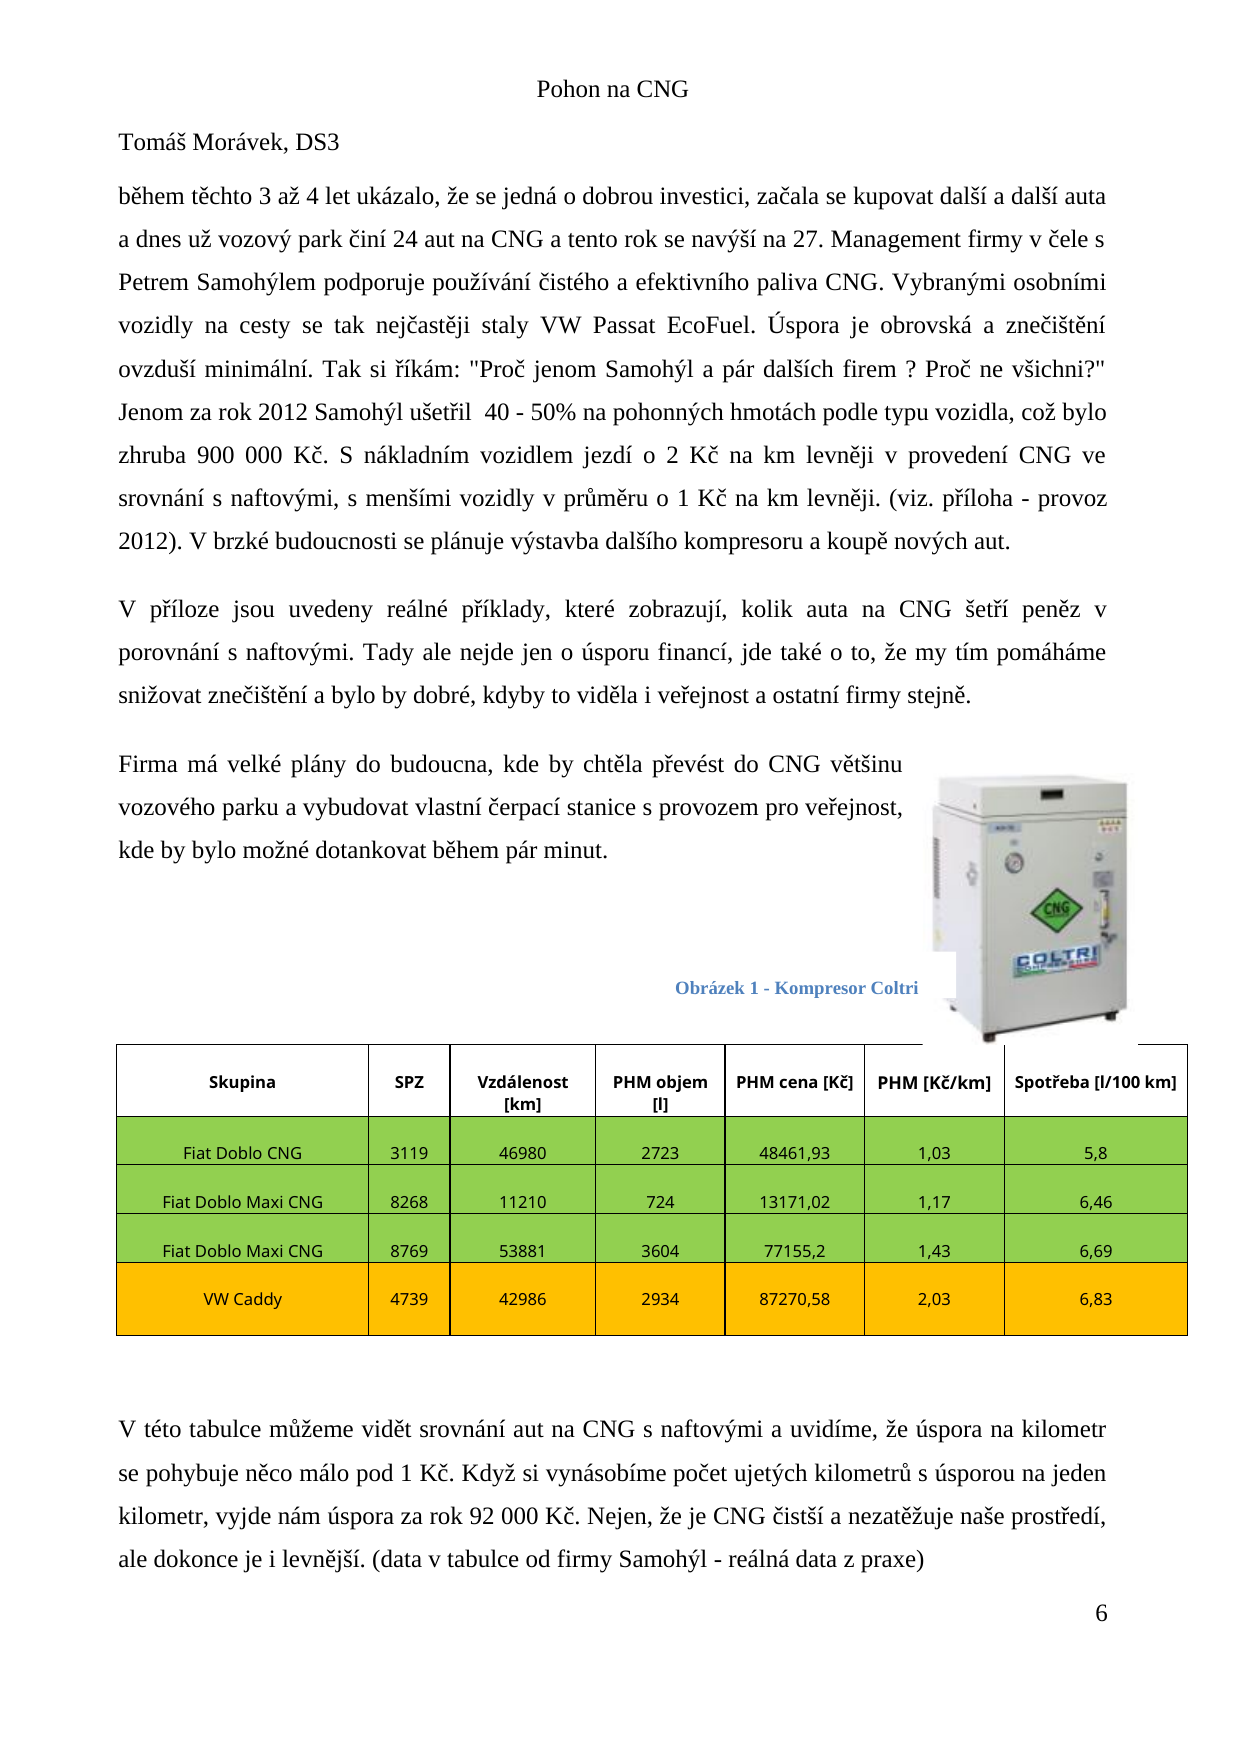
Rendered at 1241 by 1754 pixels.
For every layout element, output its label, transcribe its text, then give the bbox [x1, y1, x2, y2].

table_cell 53881 [451, 1214, 595, 1262]
table_cell Fiat Doblo CNG [117, 1117, 368, 1164]
table_cell 724 [596, 1165, 724, 1213]
table_cell 1,03 [865, 1117, 1004, 1164]
text V této tabulce můžeme vidět srovnání aut na CNG s naftovými a uvidíme, že úspora na kilometr se pohybuje něco málo pod 1 Kč. Když si vynásobíme počet ujetých kilometrů s úsporou na jeden kilometr, vyjde nám úspora za rok 92 000 Kč. Nejen, že je CNG čistší a nezatěžuje naše prostředí, ale dokonce je i levnější. (data v tabulce od firmy Samohýl - reálná data z praxe) [118, 1414, 1107, 1573]
table_header Vzdálenost [km] [451, 1045, 595, 1116]
table_cell 2934 [596, 1263, 724, 1335]
table_cell 3119 [369, 1117, 449, 1164]
table_cell 46980 [451, 1117, 595, 1164]
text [118, 181, 1107, 555]
table_header Skupina [117, 1045, 368, 1116]
table_header PHM objem [l] [596, 1045, 724, 1116]
table_cell 11210 [451, 1165, 595, 1213]
table_cell 3604 [596, 1214, 724, 1262]
table_cell 6,46 [1005, 1165, 1187, 1213]
table_cell 6,69 [1005, 1214, 1187, 1262]
table_cell 87270,58 [726, 1263, 864, 1335]
table_cell 2723 [596, 1117, 724, 1164]
table_cell 6,83 [1005, 1263, 1187, 1335]
picture [922, 773, 1138, 1042]
table_cell 77155,2 [726, 1214, 864, 1262]
table_header PHM cena [Kč] [726, 1045, 864, 1116]
table_cell 13171,02 [726, 1165, 864, 1213]
text Firma má velké plány do budoucna, kde by chtěla převést do CNG většinu vozového parku a vybudovat vlastní čerpací stanice s provozem pro veřejnost, kde by bylo možné dotankovat během pár minut. [118, 749, 1107, 864]
table_cell 2,03 [865, 1263, 1004, 1335]
table_cell 8268 [369, 1165, 449, 1213]
table_header PHM [Kč/km] [865, 1045, 1004, 1116]
table_cell VW Caddy [117, 1263, 368, 1335]
table_cell 8769 [369, 1214, 449, 1262]
table_cell 48461,93 [726, 1117, 864, 1164]
table_cell Fiat Doblo Maxi CNG [117, 1165, 368, 1213]
table_header SPZ [369, 1045, 449, 1116]
table_cell Fiat Doblo Maxi CNG [117, 1214, 368, 1262]
table_cell 1,43 [865, 1214, 1004, 1262]
table_cell 1,17 [865, 1165, 1004, 1213]
table_cell 4739 [369, 1263, 449, 1335]
table_header Spotřeba [l/100 km] [1005, 1045, 1187, 1116]
table_cell 42986 [451, 1263, 595, 1335]
table_cell 5,8 [1005, 1117, 1187, 1164]
text V příloze jsou uvedeny reálné příklady, které zobrazují, kolik auta na CNG šetří peněz v porovnání s naftovými. Tady ale nejde jen o úsporu financí, jde také o to, že my tím pomáháme snižovat znečištění a bylo by dobré, kdyby to viděla i veřejnost a ostatní firmy stejně. [118, 594, 1107, 709]
